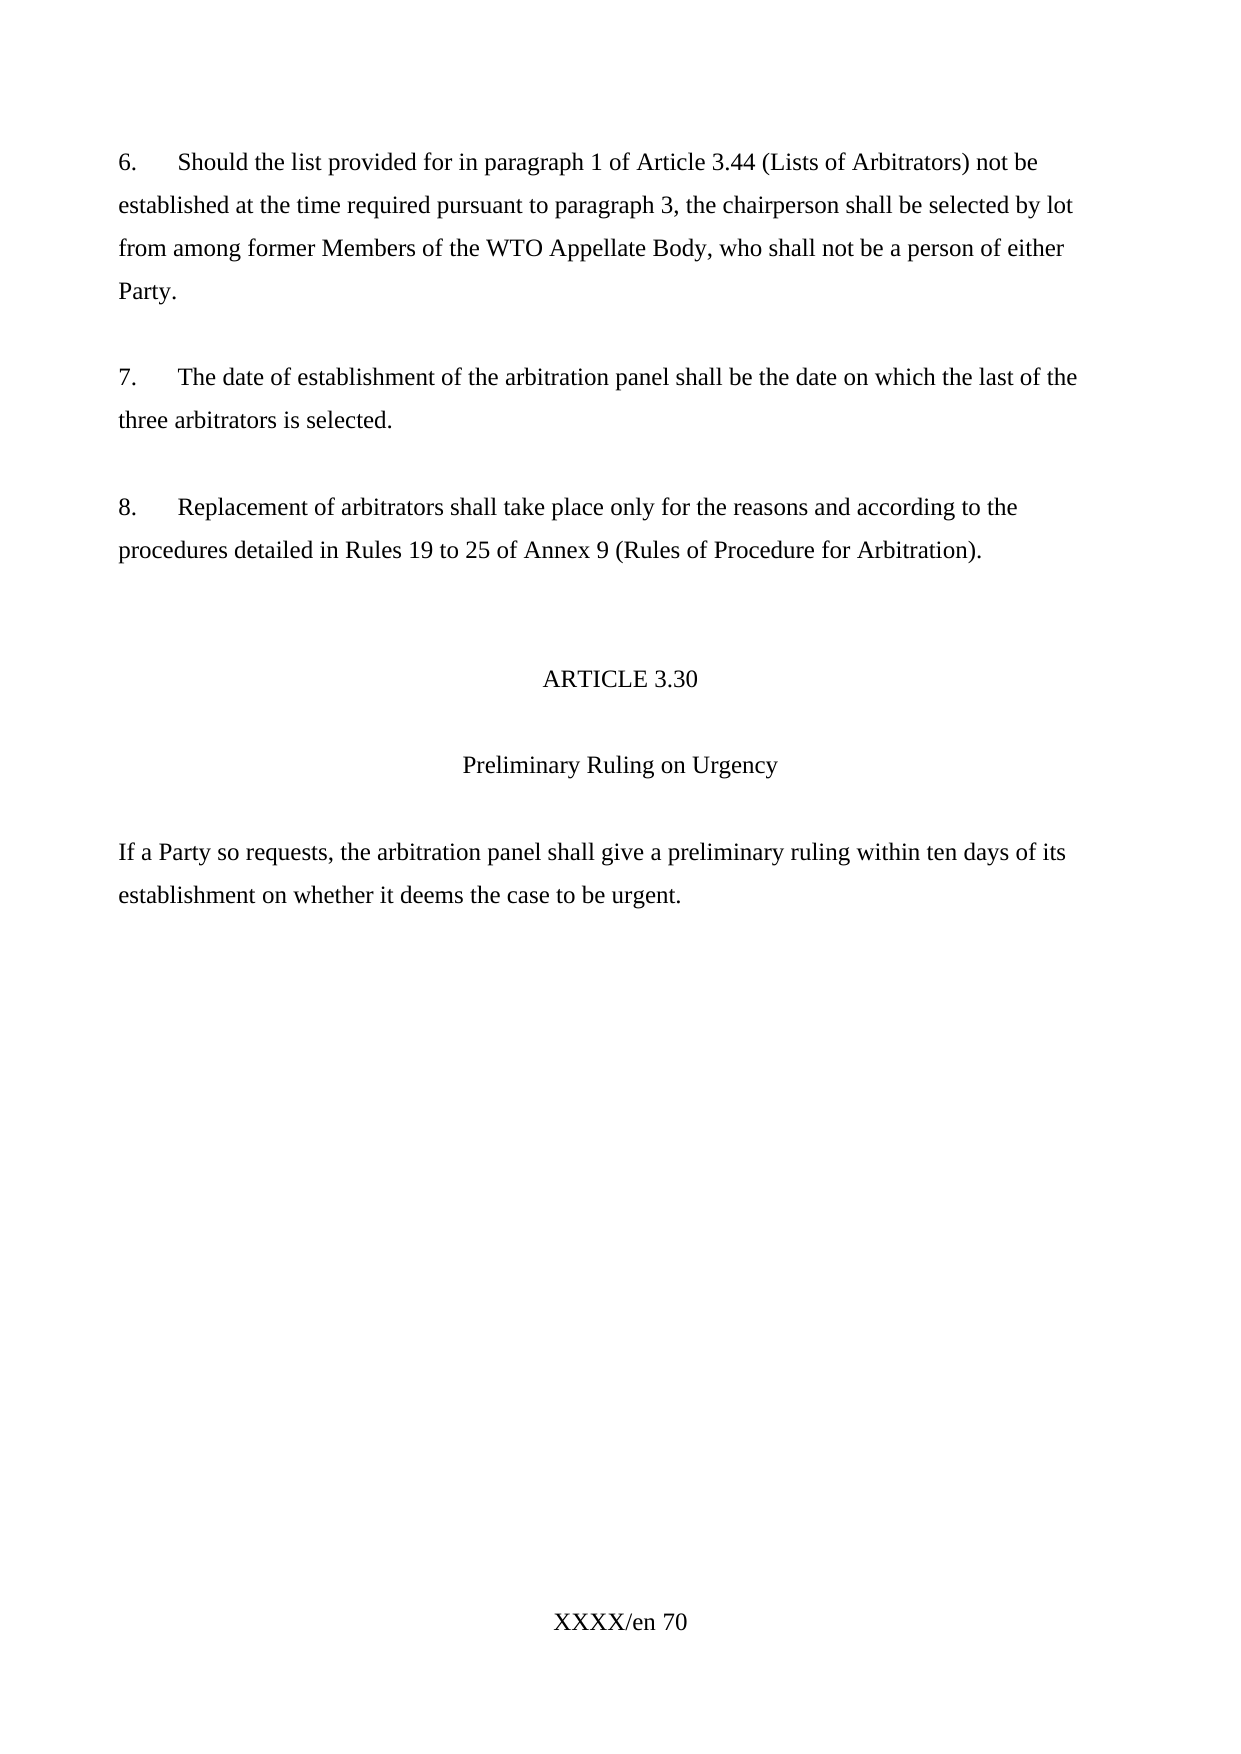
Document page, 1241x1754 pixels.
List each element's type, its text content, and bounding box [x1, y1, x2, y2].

text 6. Should the list provided for in paragraph 1 of Article 3.44 (Lists of Arbitrators) not be established at the time required pursuant to paragraph 3, the chairperson shall be selected by lot from among former Members of the WTO Appellate Body, who shall not be a person of either Party. [118, 147, 1122, 305]
text 7. The date of establishment of the arbitration panel shall be the date on which the last of the three arbitrators is selected. [118, 362, 1122, 434]
text 8. Replacement of arbitrators shall take place only for the reasons and according to the procedures detailed in Rules 19 to 25 of Annex 9 (Rules of Procedure for Arbitration). [118, 492, 1122, 564]
text ARTICLE 3.30 [118, 664, 1122, 693]
text Preliminary Ruling on Urgency [118, 751, 1122, 779]
text If a Party so requests, the arbitration panel shall give a preliminary ruling within ten days of its establishment on whether it deems the case to be urgent. [118, 837, 1122, 909]
